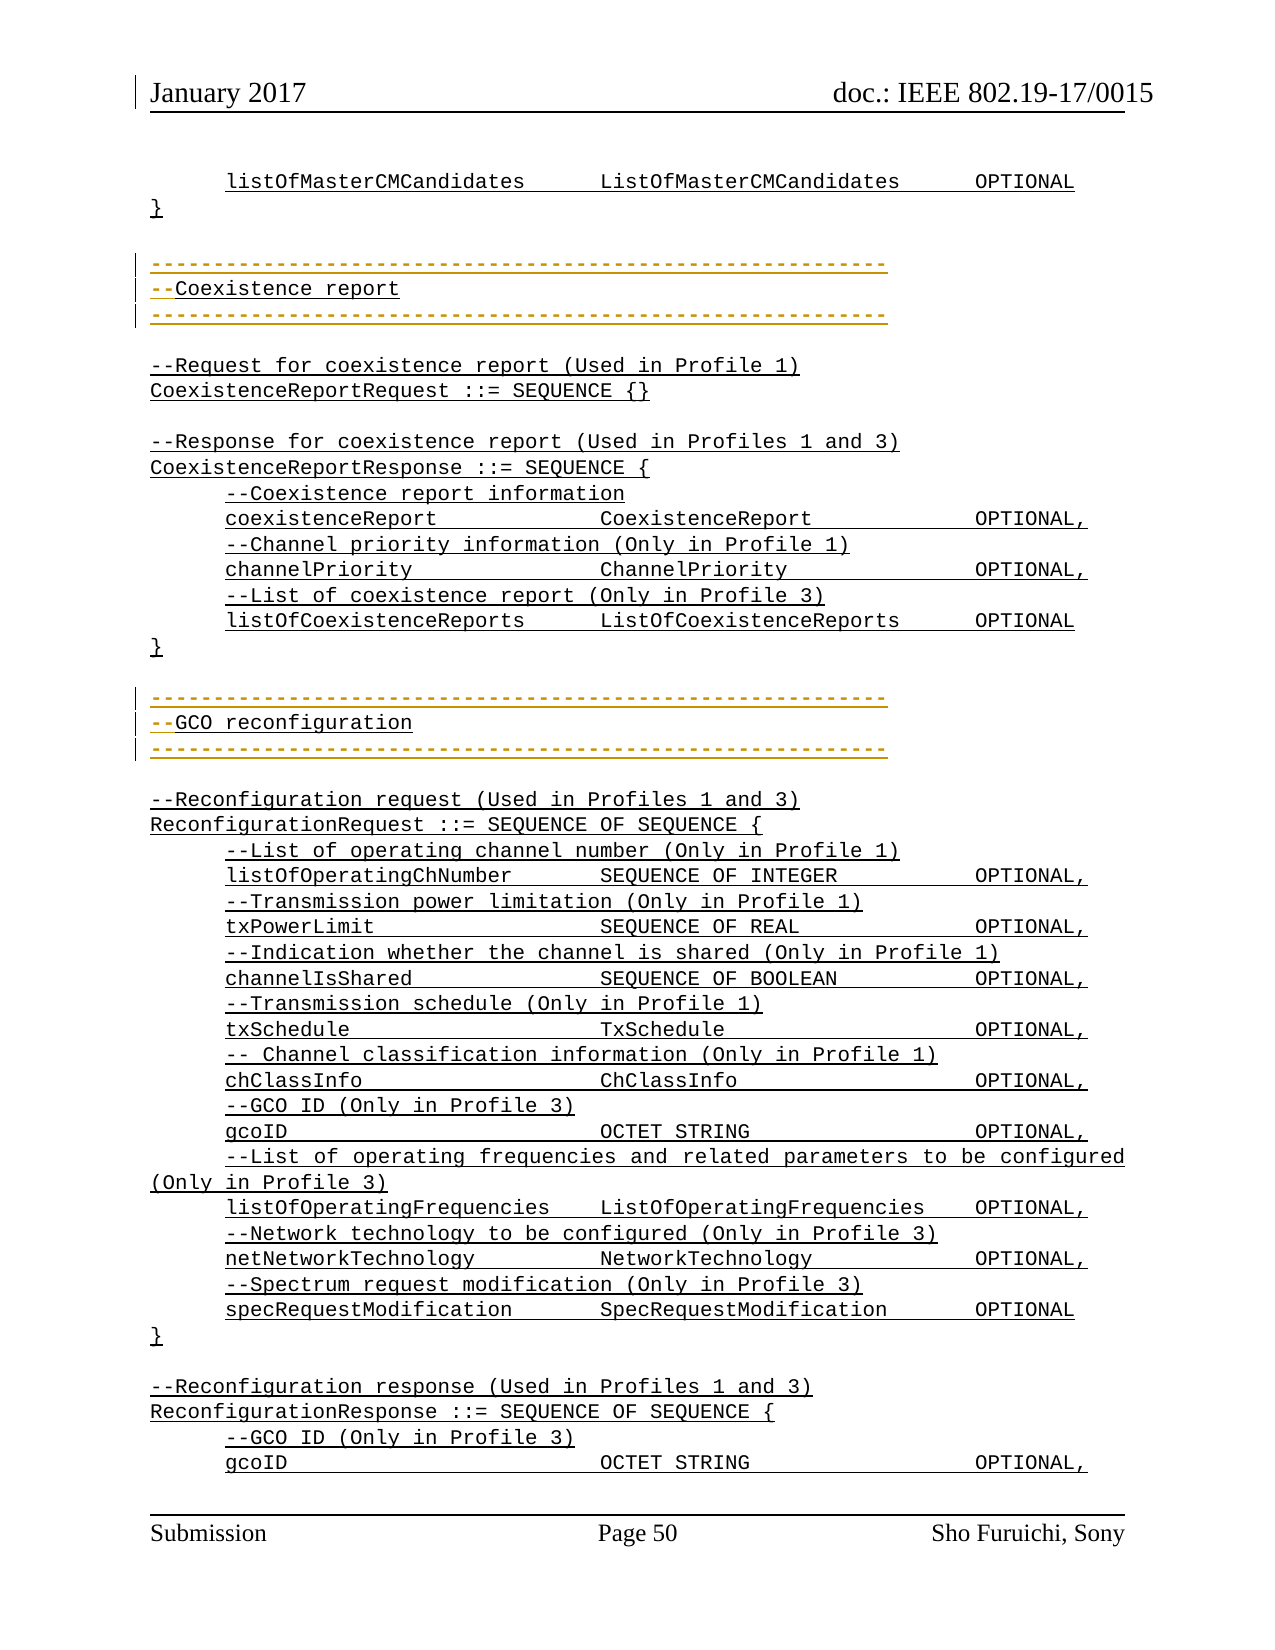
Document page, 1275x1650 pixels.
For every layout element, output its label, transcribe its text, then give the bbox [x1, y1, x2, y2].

text --Request for coexistence report (Used in Profile 1) [150, 355, 1125, 379]
text netNetworkTechnology NetworkTechnology OPTIONAL, [150, 1248, 1125, 1272]
text --Indication whether the channel is shared (Only in Profile 1) [150, 942, 1125, 966]
text -- Channel classification information (Only in Profile 1) [150, 1044, 1125, 1068]
text ----------------------------------------------------------- [150, 687, 1125, 710]
text --Network technology to be configured (Only in Profile 3) [150, 1223, 1125, 1246]
text gcoID OCTET STRING OPTIONAL, [150, 1452, 1125, 1476]
text } [150, 197, 1125, 220]
text ReconfigurationResponse ::= SEQUENCE OF SEQUENCE { [150, 1401, 1125, 1425]
text --List of operating channel number (Only in Profile 1) [150, 840, 1125, 863]
text --List of coexistence report (Only in Profile 3) [150, 585, 1125, 608]
text --Coexistence report information [150, 483, 1125, 506]
text --GCO reconfiguration [150, 712, 1125, 736]
text listOfOperatingChNumber SEQUENCE OF INTEGER OPTIONAL, [150, 865, 1125, 889]
text --Coexistence report [150, 278, 1125, 302]
text listOfCoexistenceReports ListOfCoexistenceReports OPTIONAL [150, 610, 1125, 634]
text --Reconfiguration request (Used in Profiles 1 and 3) [150, 789, 1125, 812]
text } [150, 1325, 1125, 1348]
text CoexistenceReportRequest ::= SEQUENCE {} [150, 381, 1125, 404]
text --GCO ID (Only in Profile 3) [150, 1427, 1125, 1451]
text txPowerLimit SEQUENCE OF REAL OPTIONAL, [150, 916, 1125, 940]
text ReconfigurationRequest ::= SEQUENCE OF SEQUENCE { [150, 814, 1125, 838]
text channelIsShared SEQUENCE OF BOOLEAN OPTIONAL, [150, 967, 1125, 991]
text listOfMasterCMCandidates ListOfMasterCMCandidates OPTIONAL [150, 171, 1125, 195]
text coexistenceReport CoexistenceReport OPTIONAL, [150, 508, 1125, 532]
text CoexistenceReportResponse ::= SEQUENCE { [150, 457, 1125, 481]
text --Reconfiguration response (Used in Profiles 1 and 3) [150, 1376, 1125, 1399]
text --Spectrum request modification (Only in Profile 3) [150, 1274, 1125, 1297]
text gcoID OCTET STRING OPTIONAL, [150, 1121, 1125, 1144]
text ----------------------------------------------------------- [150, 738, 1125, 761]
text channelPriority ChannelPriority OPTIONAL, [150, 559, 1125, 583]
text --Response for coexistence report (Used in Profiles 1 and 3) [150, 432, 1125, 455]
text ----------------------------------------------------------- [150, 304, 1125, 328]
text listOfOperatingFrequencies ListOfOperatingFrequencies OPTIONAL, [150, 1197, 1125, 1221]
text --Transmission schedule (Only in Profile 1) [150, 993, 1125, 1017]
text --Channel priority information (Only in Profile 1) [150, 534, 1125, 557]
text } [150, 636, 1125, 659]
text txSchedule TxSchedule OPTIONAL, [150, 1018, 1125, 1042]
text ----------------------------------------------------------- [150, 253, 1125, 277]
text specRequestModification SpecRequestModification OPTIONAL [150, 1299, 1125, 1323]
text chClassInfo ChClassInfo OPTIONAL, [150, 1069, 1125, 1093]
text --GCO ID (Only in Profile 3) [150, 1095, 1125, 1119]
text --Transmission power limitation (Only in Profile 1) [150, 891, 1125, 914]
text --List of operating frequencies and related parameters to be configured (Only in Profile 3) [150, 1146, 1125, 1195]
